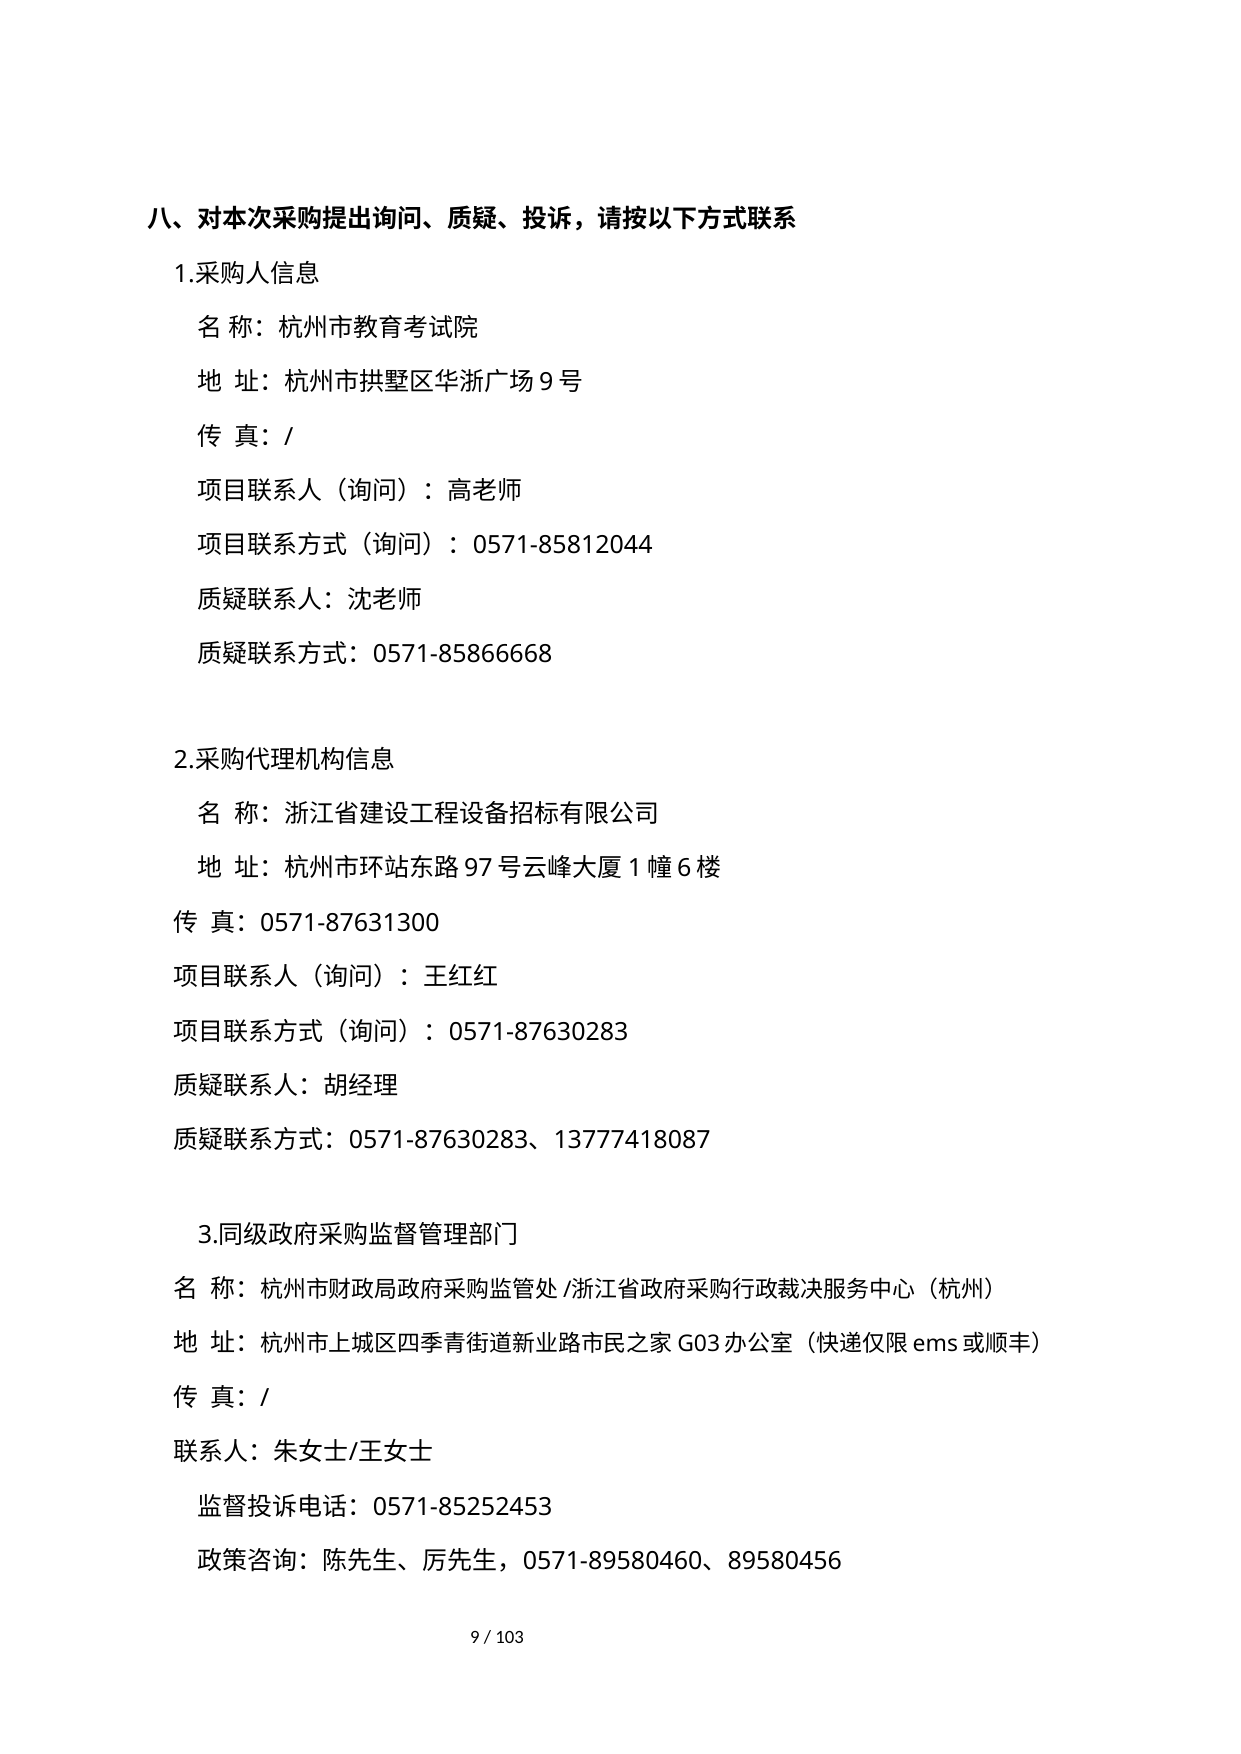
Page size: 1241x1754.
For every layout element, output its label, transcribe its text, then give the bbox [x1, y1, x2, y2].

text 传 真：/ [148, 416, 1092, 452]
text 联系人：朱女士/王女士 [148, 1432, 1092, 1468]
text 地 址：杭州市环站东路97号云峰大厦1幢6楼 [148, 848, 1092, 884]
text 质疑联系人：胡经理 [148, 1065, 1092, 1102]
text 2.采购代理机构信息 [148, 739, 1092, 775]
text 质疑联系人：沈老师 [148, 579, 1092, 616]
text 名 称：杭州市教育考试院 [148, 307, 1092, 344]
text 项目联系人（询问）：王红红 [148, 957, 1092, 993]
text 名 称：浙江省建设工程设备招标有限公司 [148, 793, 1092, 830]
text 质疑联系方式：0571-87630283、13777418087 [148, 1120, 1092, 1156]
text 项目联系方式（询问）：0571-85812044 [148, 525, 1092, 561]
text 传 真：/ [148, 1377, 1092, 1413]
text 地 址：杭州市上城区四季青街道新业路市民之家G03办公室（快递仅限ems或顺丰） [148, 1323, 1092, 1359]
text 3.同级政府采购监督管理部门 [148, 1214, 1092, 1250]
text 1.采购人信息 [148, 253, 1092, 289]
text 八、对本次采购提出询问、质疑、投诉，请按以下方式联系 [148, 199, 1092, 235]
text 项目联系人（询问）：高老师 [148, 471, 1092, 507]
text 名 称：杭州市财政局政府采购监管处 /浙江省政府采购行政裁决服务中心（杭州） [148, 1268, 1092, 1305]
text 传 真：0571-87631300 [148, 902, 1092, 938]
text 质疑联系方式：0571-85866668 [148, 634, 1092, 670]
text 监督投诉电话：0571-85252453 [148, 1486, 1092, 1522]
text 地 址：杭州市拱墅区华浙广场9号 [148, 362, 1092, 398]
text 项目联系方式（询问）：0571-87630283 [148, 1011, 1092, 1047]
text 政策咨询：陈先生、厉先生，0571-89580460、89580456 [148, 1540, 1092, 1577]
